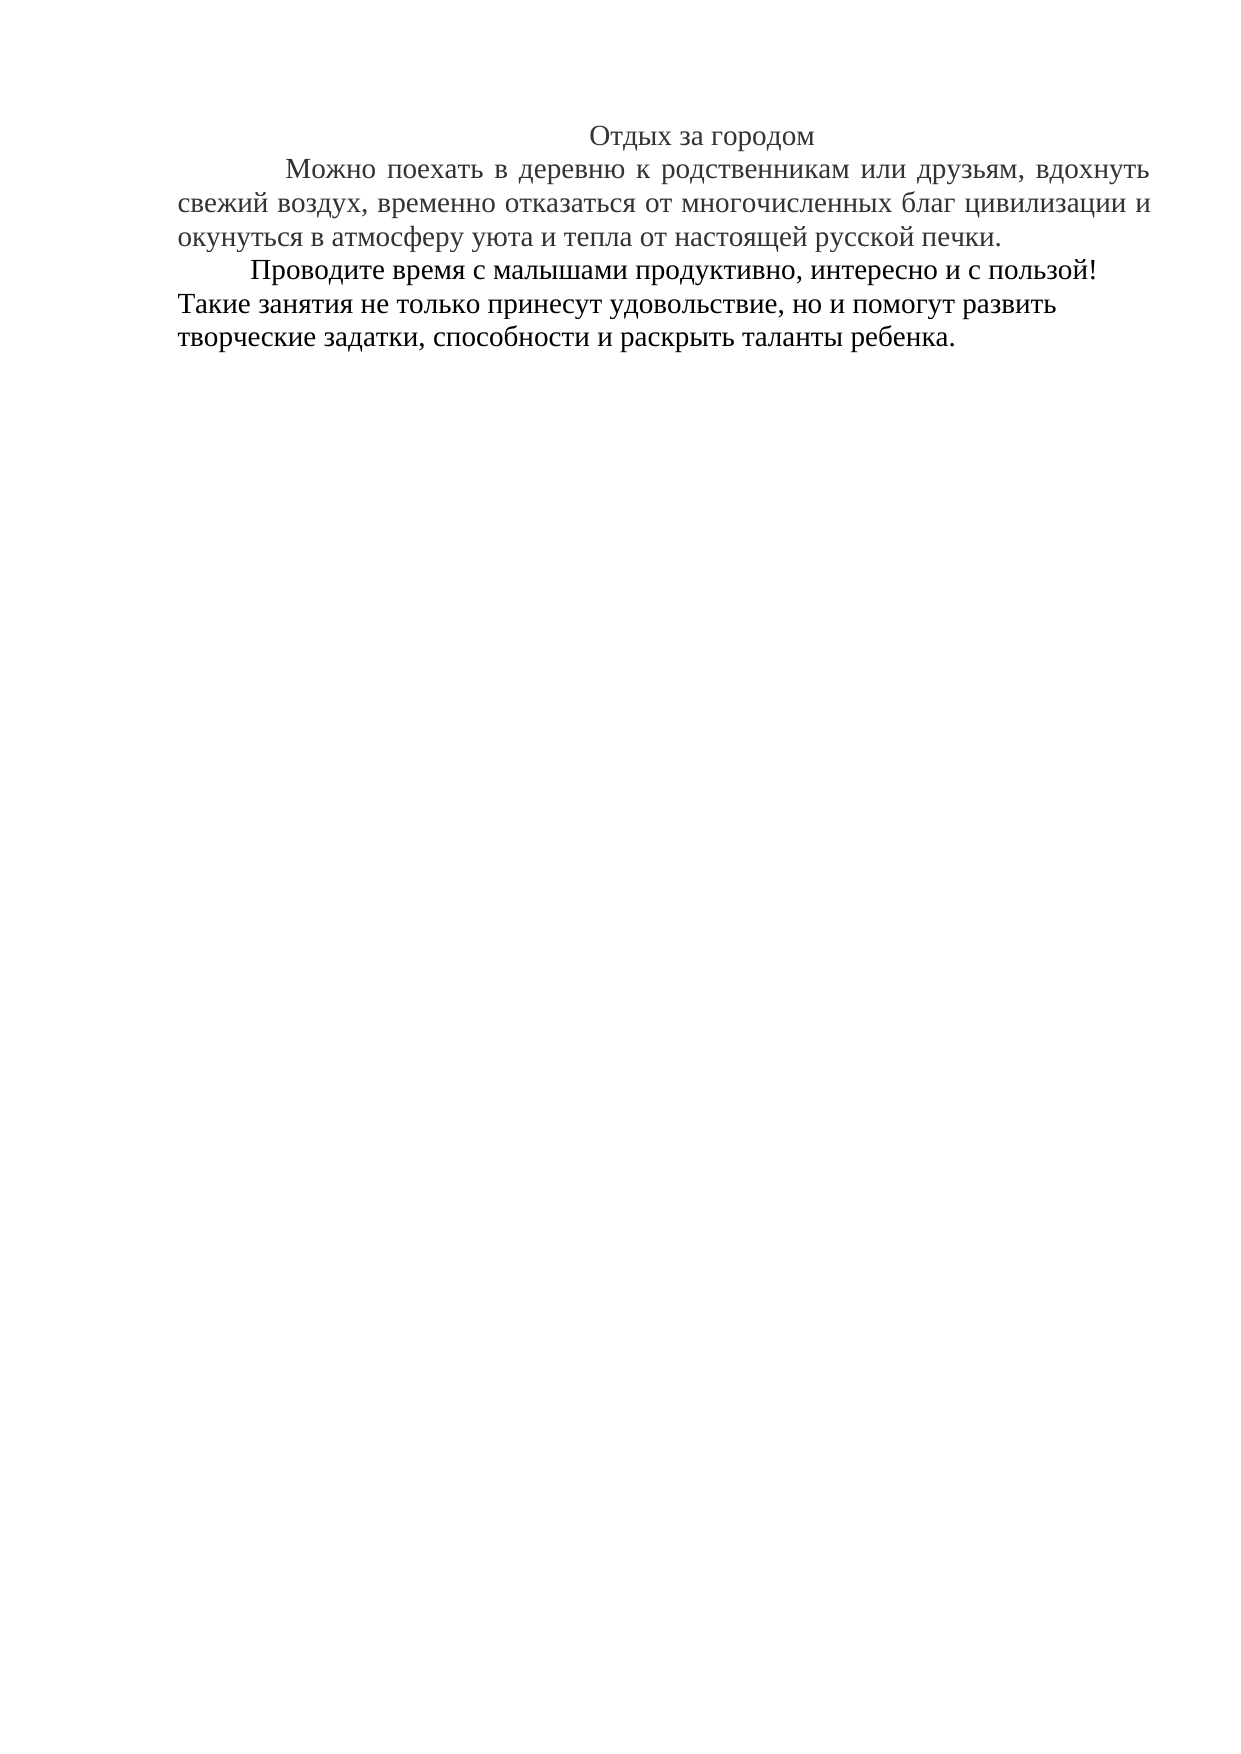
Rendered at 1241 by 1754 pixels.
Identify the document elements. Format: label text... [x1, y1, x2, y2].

text Отдых за городом [252, 118, 1152, 152]
text Можно поехать в деревню к родственникам или друзьям, вдохнуть свежий воздух, временно отказаться от многочисленных благ цивилизации и окунуться в атмосферу уюта и тепла от настоящей русской печки. [177, 152, 1152, 252]
text Проводите время с малышами продуктивно, интересно и с пользой! Такие занятия не только принесут удовольствие, но и помогут развить творческие задатки, способности и раскрыть таланты ребенка. [956, 252, 1152, 353]
